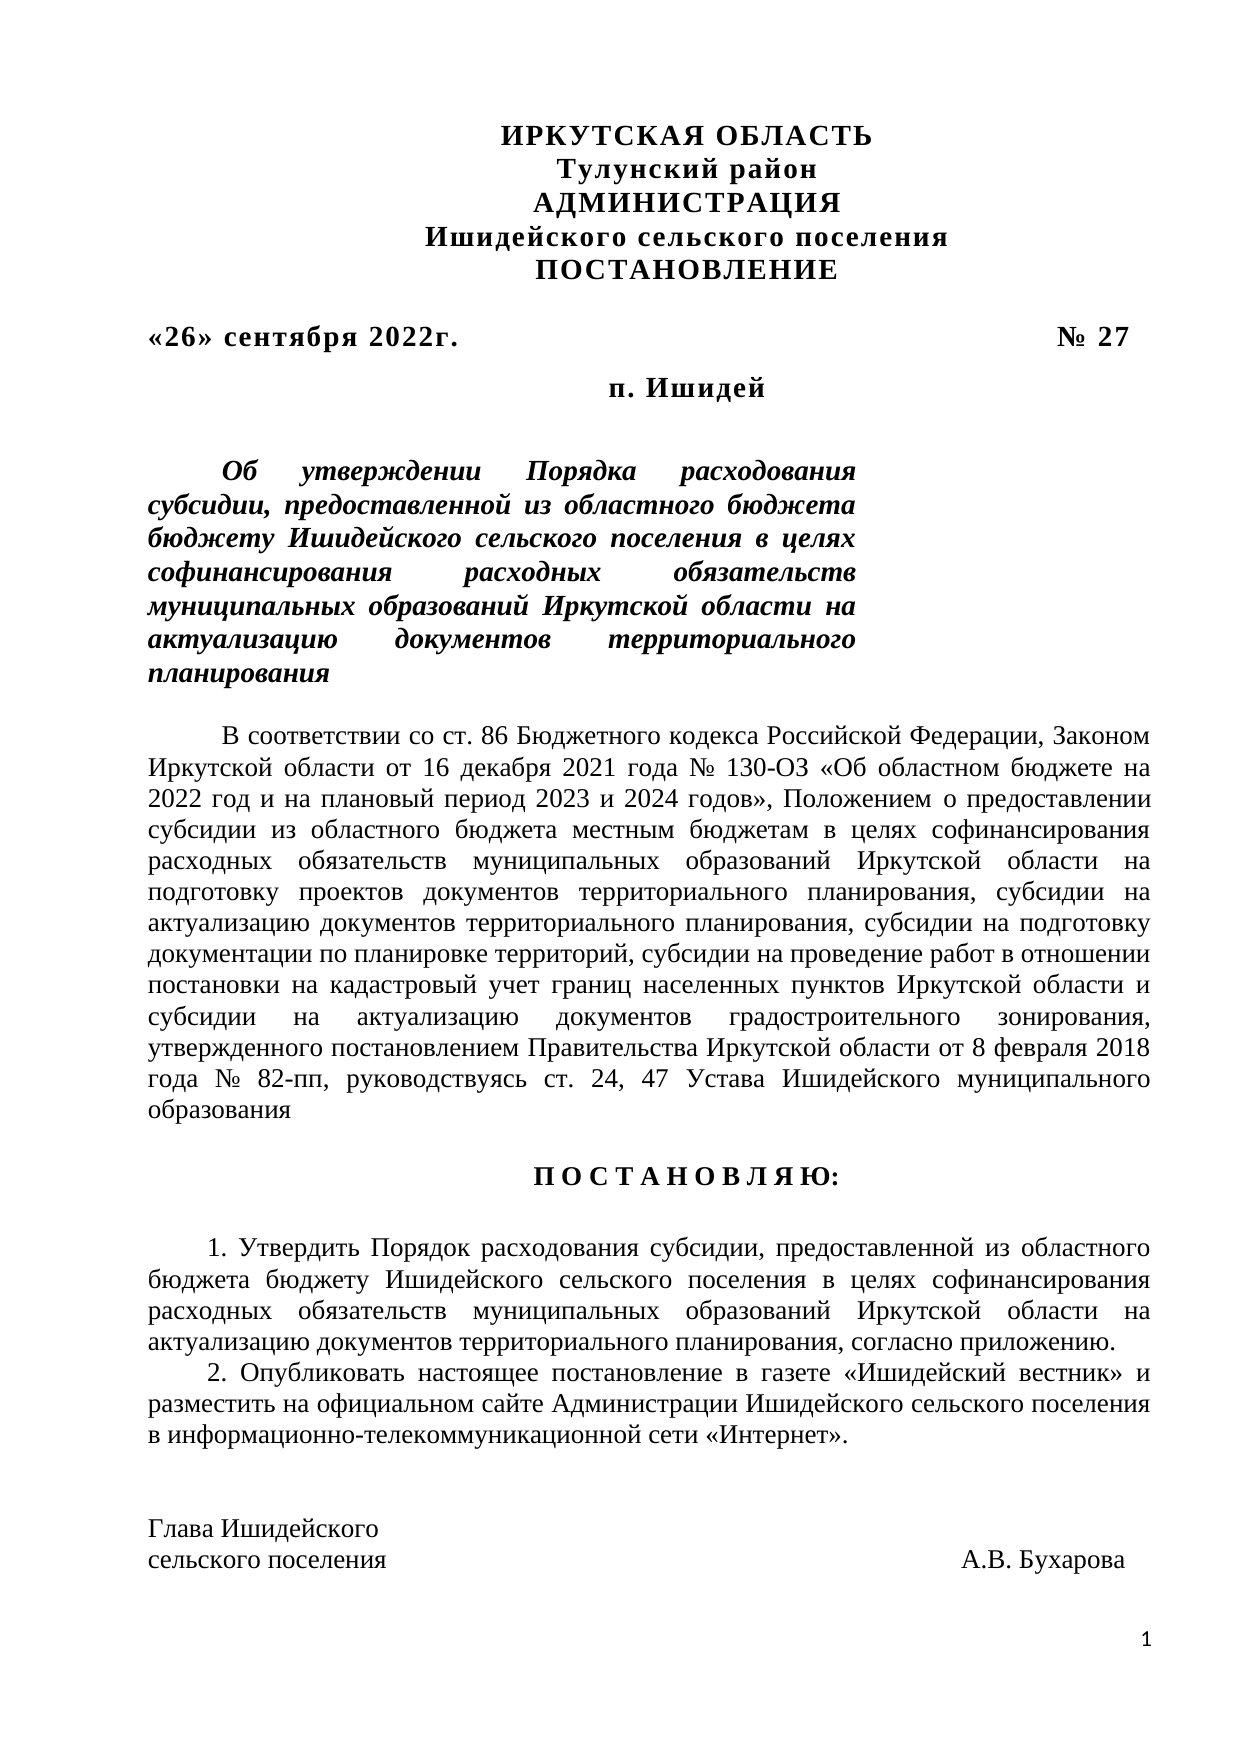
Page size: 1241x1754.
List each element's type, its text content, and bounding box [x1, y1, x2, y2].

text Глава Ишидейского [148, 1512, 1152, 1543]
text Тулунский район [148, 152, 1152, 185]
text ПОСТАНОВЛЕНИЕ [148, 252, 1152, 286]
text П О С Т А Н О В Л Я Ю: [148, 1160, 1152, 1191]
text ИРКУТСКАЯ ОБЛАСТЬ [148, 118, 1152, 152]
text Ишидейского сельского поселения [148, 219, 1152, 252]
text сельского поселения А.В. Бухарова [148, 1543, 1152, 1574]
text 1. Утвердить Порядок расходования субсидии, предоставленной из областного бюджета бюджету Ишидейского сельского поселения в целях софинансирования расходных обязательств муниципальных образований Иркутской области на актуализацию документов территориального планирования, согласно приложению. [148, 1232, 1152, 1356]
text АДМИНИСТРАЦИЯ [148, 185, 1152, 219]
text В соответствии со ст. 86 Бюджетного кодекса Российской Федерации, Законом Иркутской области от 16 декабря 2021 года № 130-ОЗ «Об областном бюджете на 2022 год и на плановый период 2023 и 2024 годов», Положением о предоставлении субсидии из областного бюджета местным бюджетам в целях софинансирования расходных обязательств муниципальных образований Иркутской области на подготовку проектов документов территориального планирования, субсидии на актуализацию документов территориального планирования, субсидии на подготовку документации по планировке территорий, субсидии на проведение работ в отношении постановки на кадастровый учет границ населенных пунктов Иркутской области и субсидии на актуализацию документов градостроительного зонирования, утвержденного постановлением Правительства Иркутской области от 8 февраля 2018 года № 82-пп, руководствуясь ст. 24, 47 Устава Ишидейского муниципального образования [148, 719, 1152, 1124]
text «26» сентября 2022г. № 27 [148, 319, 1152, 353]
text 2. Опубликовать настоящее постановление в газете «Ишидейский вестник» и разместить на официальном сайте Администрации Ишидейского сельского поселения в информационно-телекоммуникационной сети «Интернет». [148, 1356, 1152, 1449]
text п. Ишидей [148, 370, 1152, 403]
text Об утверждении Порядка расходования субсидии, предоставленной из областного бюджета бюджету Ишидейского сельского поселения в целях софинансирования расходных обязательств муниципальных образований Иркутской области на актуализацию документов территориального планирования [148, 453, 856, 688]
